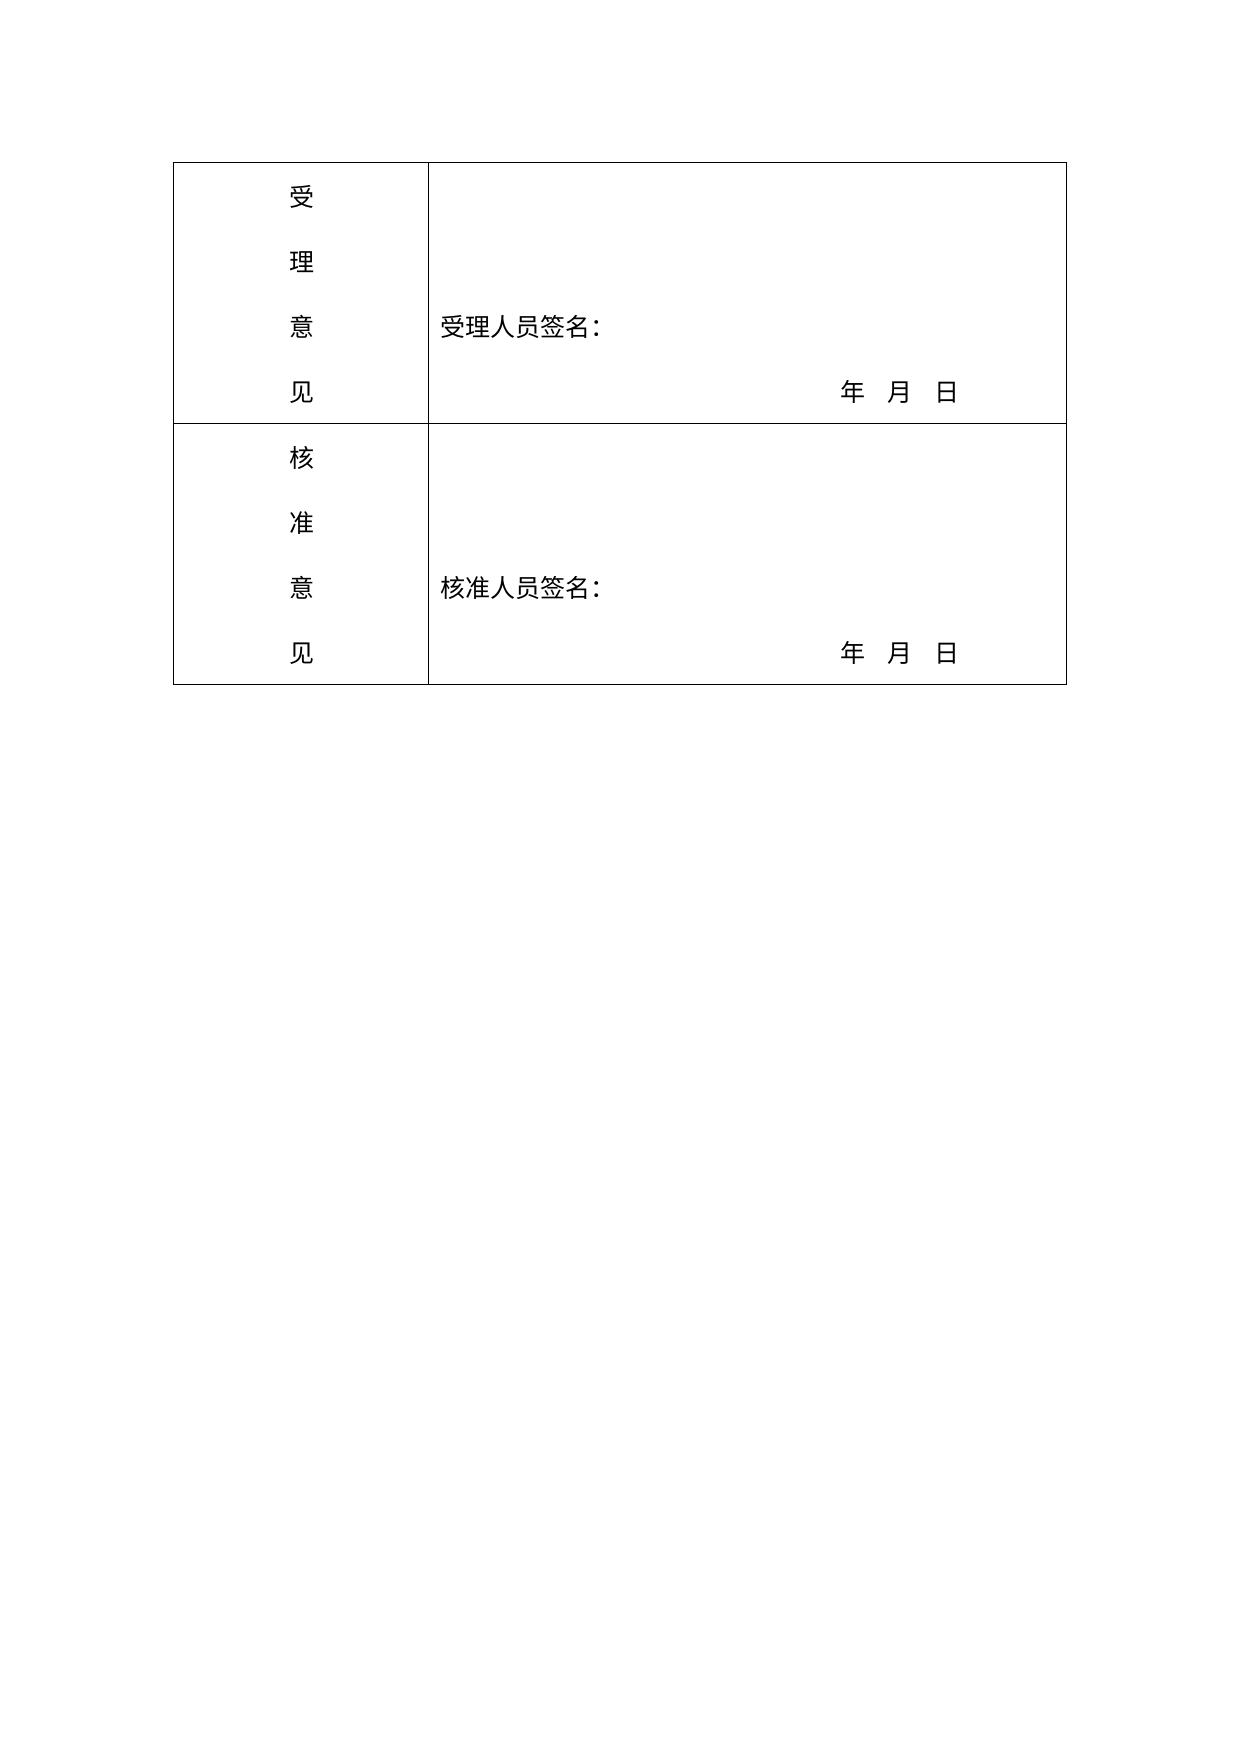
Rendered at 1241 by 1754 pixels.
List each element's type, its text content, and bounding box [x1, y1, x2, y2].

table_cell 核 准 意 见 [174, 424, 428, 684]
table_cell 核准人员签名： 年 月 日 [429, 424, 1066, 684]
table_cell 受理人员签名： 年 月 日 [429, 163, 1066, 423]
table_cell 受 理 意 见 [174, 163, 428, 423]
